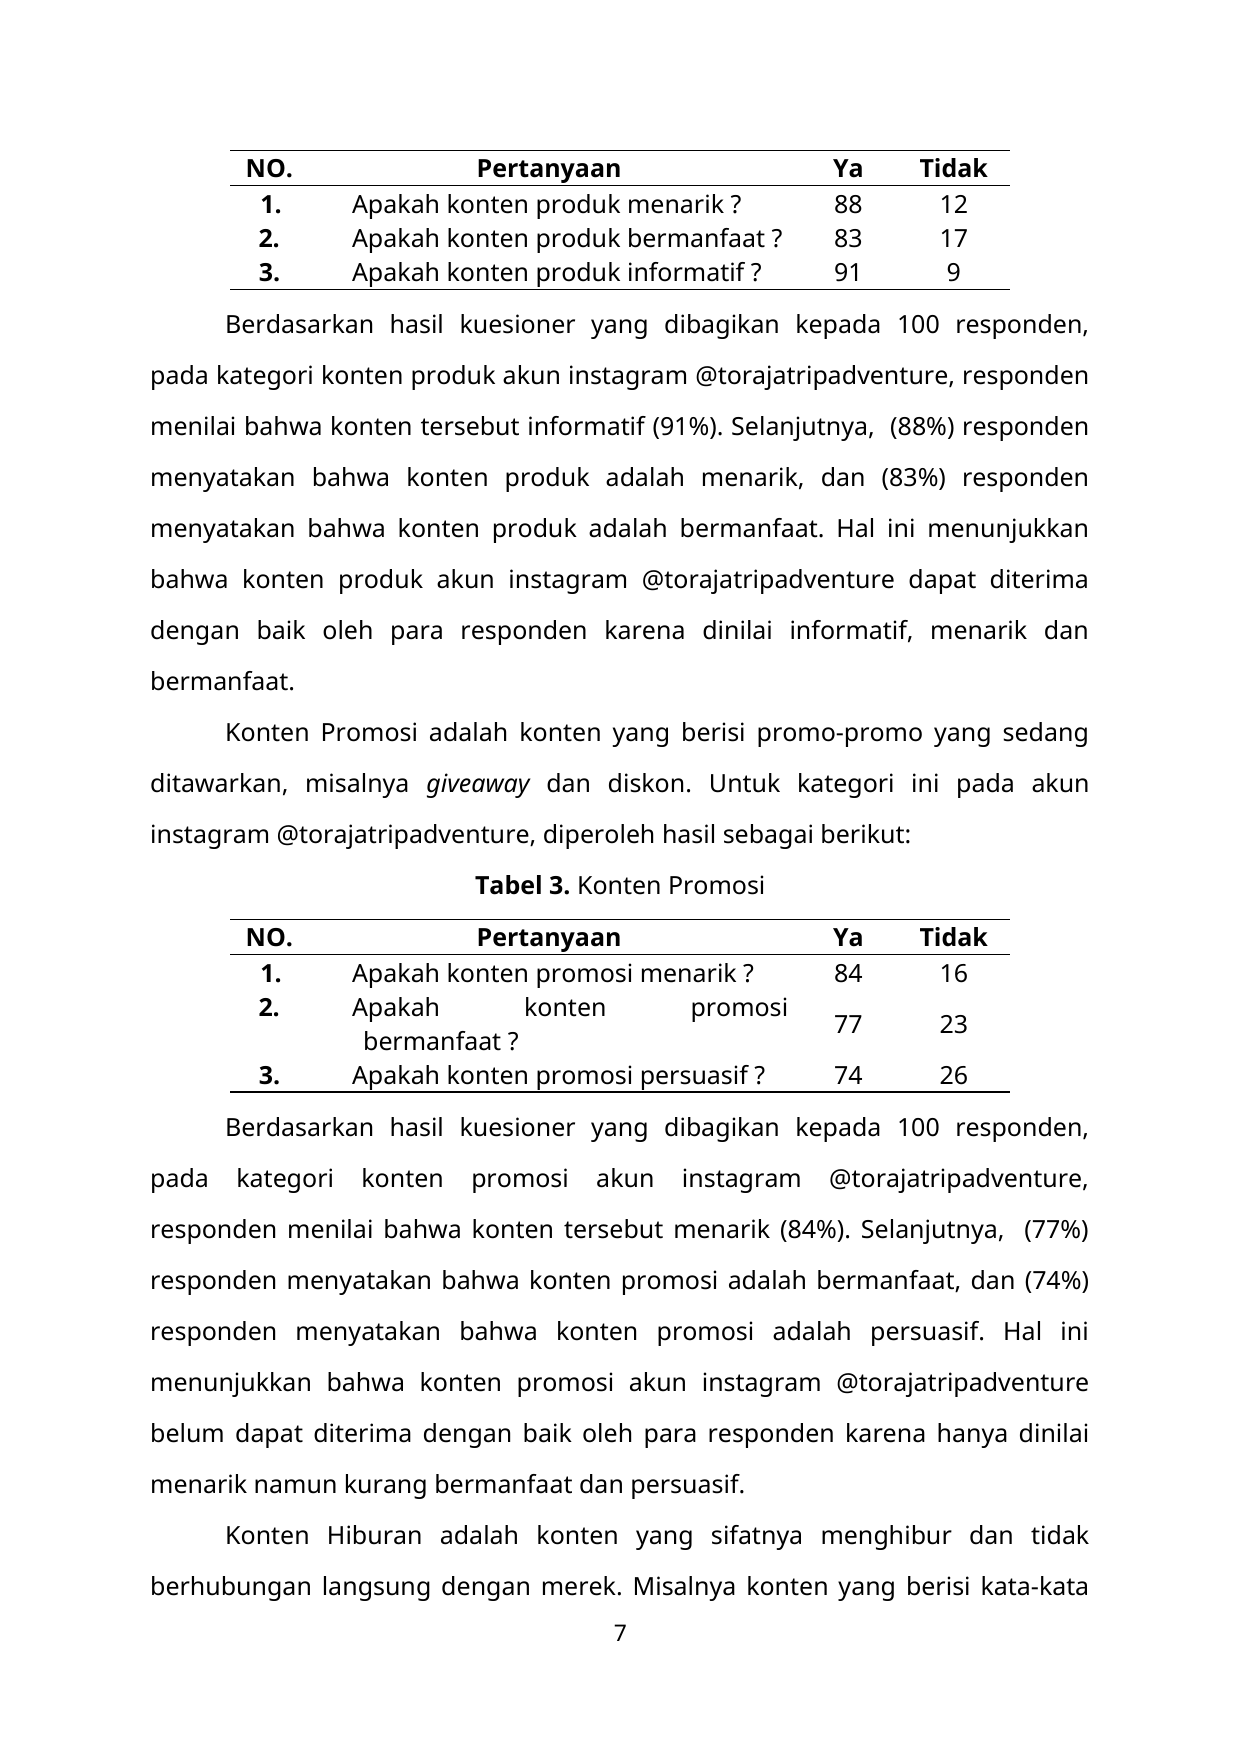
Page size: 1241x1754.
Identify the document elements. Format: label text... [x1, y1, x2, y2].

table_cell Apakah konten produk menarik ? [310, 186, 799, 220]
table_header No. [230, 151, 309, 185]
table_cell 3. [230, 254, 309, 288]
table_cell 1. [230, 955, 309, 989]
table_cell 16 [893, 955, 1010, 989]
table_cell Apakah konten promosi persuasif ? [310, 1058, 799, 1091]
table_cell 12 [893, 186, 1010, 220]
table_cell Apakah konten produk bermanfaat ? [310, 220, 799, 254]
table_cell 26 [893, 1058, 1010, 1091]
table_cell Apakah konten promosi menarik ? [310, 955, 799, 989]
table_header Ya [800, 151, 893, 185]
table_cell 23 [893, 989, 1010, 1057]
table_cell 77 [800, 989, 893, 1057]
text Konten Promosi adalah konten yang berisi promo-promo yang sedang ditawarkan, misalnya giveaway dan diskon. Untuk kategori ini pada akun instagram @torajatripadventure, diperoleh hasil sebagai berikut: [150, 715, 1090, 851]
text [150, 1518, 1090, 1603]
table_header Tidak [893, 151, 1010, 185]
table_header Tidak [893, 920, 1010, 954]
table_header Ya [800, 920, 893, 954]
table_cell 88 [800, 186, 893, 220]
table_cell 2. [230, 220, 309, 254]
table_header Pertanyaan [310, 151, 799, 185]
table_cell 2. [230, 989, 309, 1057]
table_cell 17 [893, 220, 1010, 254]
table_cell 1. [230, 186, 309, 220]
text Berdasarkan hasil kuesioner yang dibagikan kepada 100 responden, pada kategori konten produk akun instagram @torajatripadventure, responden menilai bahwa konten tersebut informatif (91%). Selanjutnya, (88%) responden menyatakan bahwa konten produk adalah menarik, dan (83%) responden menyatakan bahwa konten produk adalah bermanfaat. Hal ini menunjukkan bahwa konten produk akun instagram @torajatripadventure dapat diterima dengan baik oleh para responden karena dinilai informatif, menarik dan bermanfaat. [150, 201, 1090, 698]
text Berdasarkan hasil kuesioner yang dibagikan kepada 100 responden, pada kategori konten promosi akun instagram @torajatripadventure, responden menilai bahwa konten tersebut menarik (84%). Selanjutnya, (77%) responden menyatakan bahwa konten promosi adalah bermanfaat, dan (74%) responden menyatakan bahwa konten promosi adalah persuasif. Hal ini menunjukkan bahwa konten promosi akun instagram @torajatripadventure belum dapat diterima dengan baik oleh para responden karena hanya dinilai menarik namun kurang bermanfaat dan persuasif. [150, 919, 1090, 1501]
table_cell 91 [800, 254, 893, 288]
table_header No. [230, 920, 309, 954]
table_cell 9 [893, 254, 1010, 288]
text Tabel 3. Konten Promosi [150, 868, 1090, 902]
table_header Pertanyaan [310, 920, 799, 954]
table_cell 74 [800, 1058, 893, 1091]
table_cell 83 [800, 220, 893, 254]
table_cell 3. [230, 1058, 309, 1091]
table_cell 84 [800, 955, 893, 989]
table_cell Apakah konten produk informatif ? [310, 254, 799, 288]
table_cell Apakah konten promosi bermanfaat ? [310, 989, 799, 1057]
